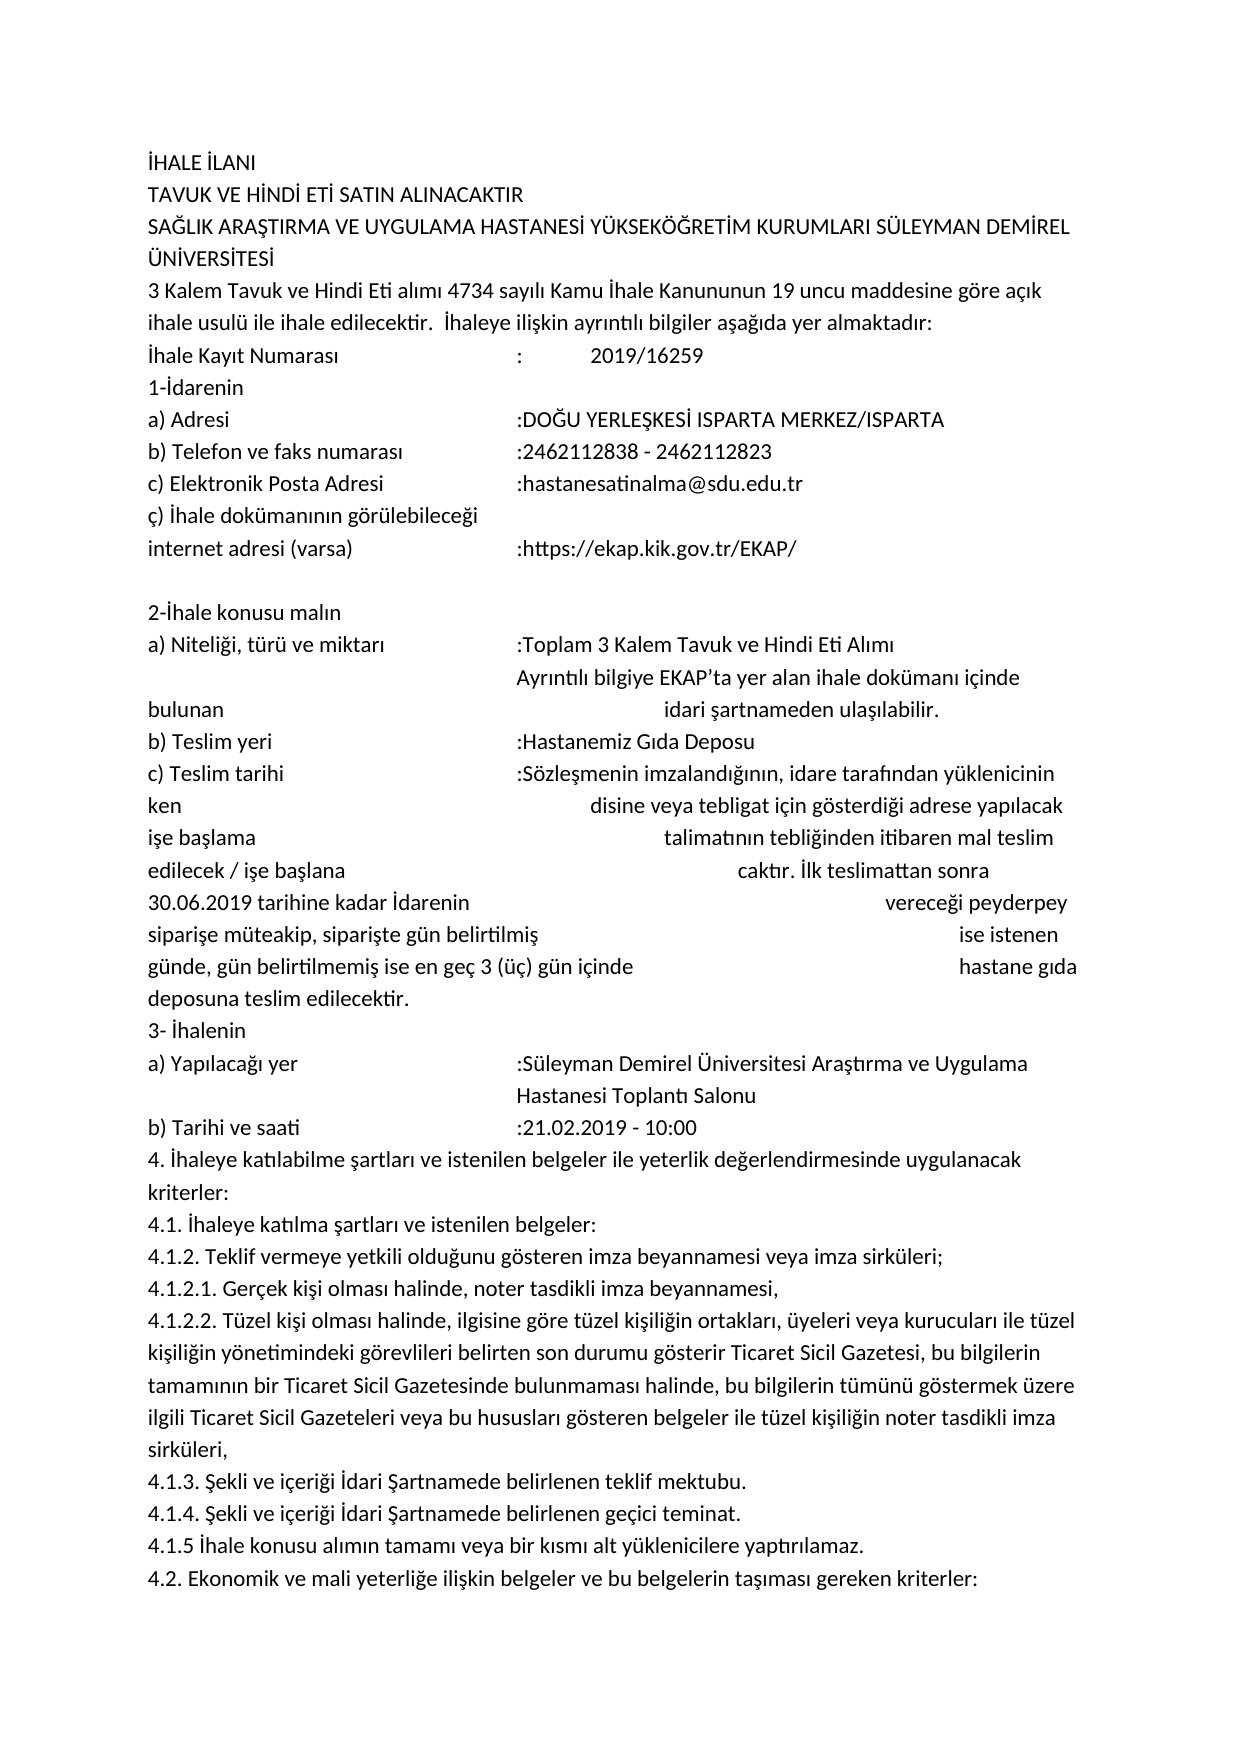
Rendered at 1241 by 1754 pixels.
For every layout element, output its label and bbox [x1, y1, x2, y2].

text [148, 148, 1093, 1592]
